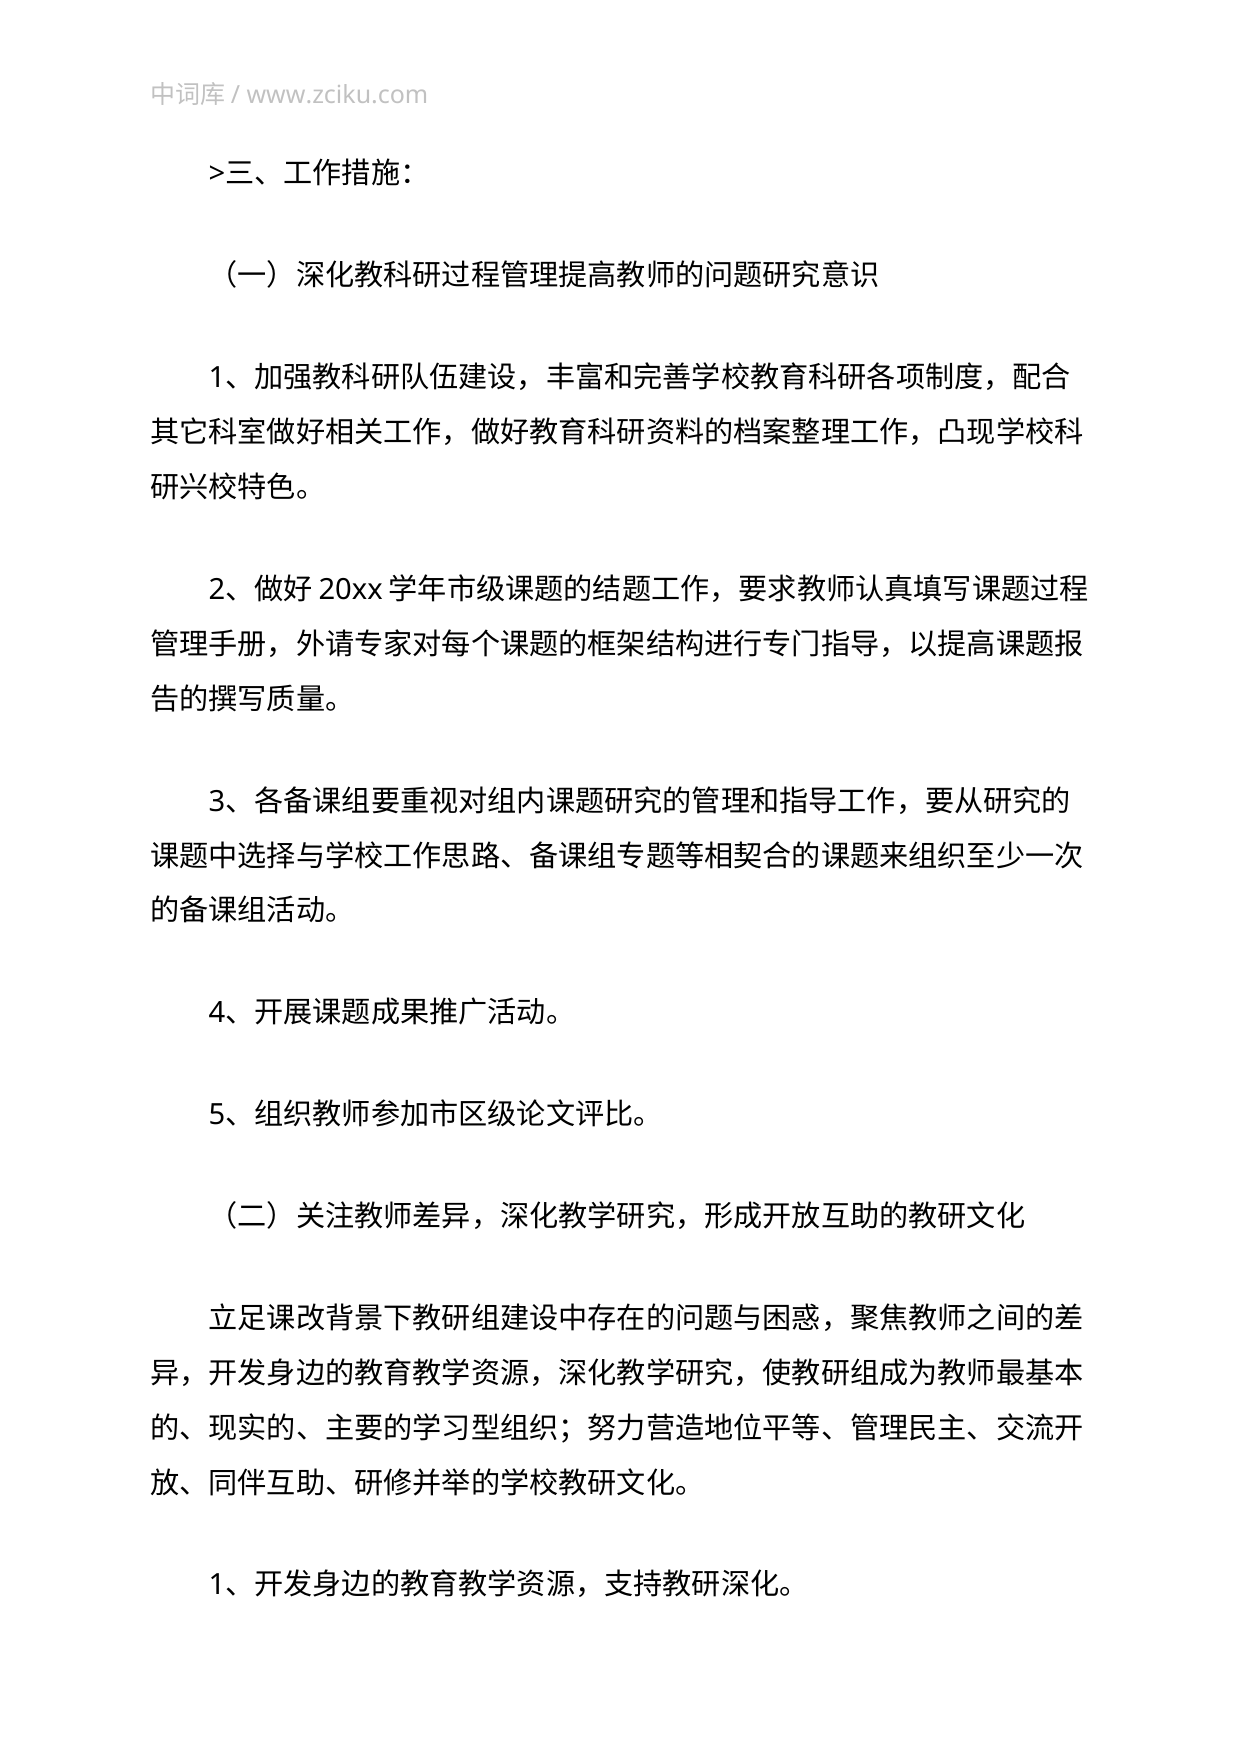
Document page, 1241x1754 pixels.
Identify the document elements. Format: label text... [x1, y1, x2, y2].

text 5、组织教师参加市区级论文评比。 [150, 1091, 1090, 1133]
text 2、做好20xx学年市级课题的结题工作，要求教师认真填写课题过程管理手册，外请专家对每个课题的框架结构进行专门指导，以提高课题报告的撰写质量。 [150, 565, 1090, 718]
text 立足课改背景下教研组建设中存在的问题与困惑，聚焦教师之间的差异，开发身边的教育教学资源，深化教学研究，使教研组成为教师最基本的、现实的、主要的学习型组织；努力营造地位平等、管理民主、交流开放、同伴互助、研修并举的学校教研文化。 [150, 1294, 1090, 1501]
text >三、工作措施： [150, 150, 1090, 192]
text 4、开展课题成果推广活动。 [150, 989, 1090, 1031]
text （二）关注教师差异，深化教学研究，形成开放互助的教研文化 [150, 1193, 1090, 1235]
text 1、开发身边的教育教学资源，支持教研深化。 [150, 1561, 1090, 1603]
text （一）深化教科研过程管理提高教师的问题研究意识 [150, 252, 1090, 294]
text 1、加强教科研队伍建设，丰富和完善学校教育科研各项制度，配合其它科室做好相关工作，做好教育科研资料的档案整理工作，凸现学校科研兴校特色。 [150, 354, 1090, 506]
text 3、各备课组要重视对组内课题研究的管理和指导工作，要从研究的课题中选择与学校工作思路、备课组专题等相契合的课题来组织至少一次的备课组活动。 [150, 777, 1090, 929]
